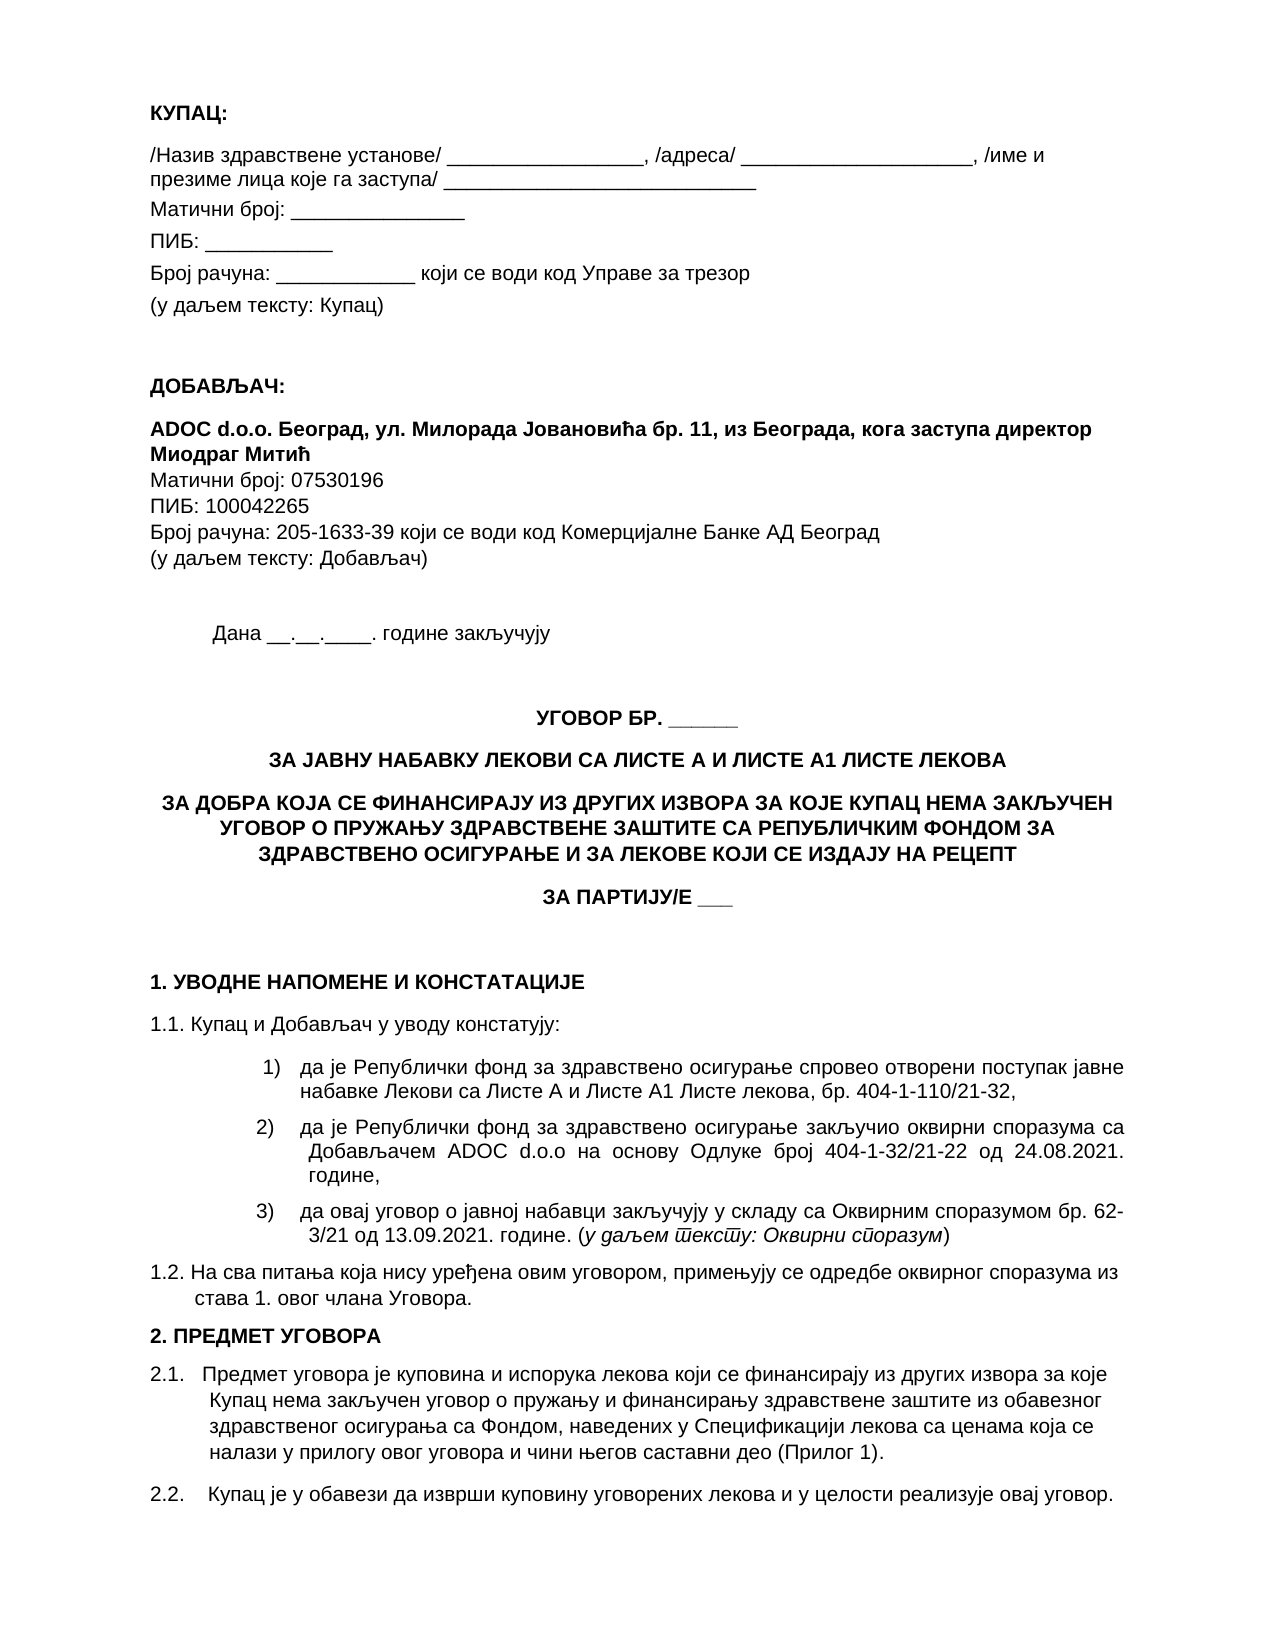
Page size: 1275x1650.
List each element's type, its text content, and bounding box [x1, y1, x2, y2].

text 2.2. Купац је у обавези да изврши куповину уговорених лекова и у целости реализује овај уговор. [150, 1482, 1125, 1506]
text (у даљем тексту: Добављач) [150, 546, 1125, 569]
text Дана __.__.____. године закључују [212, 620, 1125, 644]
list да овај уговор о јавној набавци закључују у складу са Оквирним споразумом бр. 62-3/21 од 13.09.2021. године. (у даљем тексту: Оквирни споразум) [256, 1199, 1125, 1247]
text 2. ПРЕДМЕТ УГОВOРА [150, 1324, 1125, 1348]
list да је Републички фонд за здравствено осигурање спровео отворени поступак јавне набавке Лекови са Листе А и Листе А1 Листе лекова, бр. 404-1-110/21-32, [262, 1054, 1125, 1102]
text 1.1. Купац и Добављач у уводу констатују: [150, 1012, 1125, 1036]
text ADOC d.o.o. Београд, ул. Милорада Јовановића бр. 11, из Београда, кога заступа директор Миодраг Митић [150, 416, 1125, 466]
text ЗА ДОБРА КОЈА СЕ ФИНАНСИРАЈУ ИЗ ДРУГИХ ИЗВОРА ЗА КОЈЕ КУПАЦ НЕМА ЗАКЉУЧЕН УГОВОР О ПРУЖАЊУ ЗДРАВСТВЕНЕ ЗАШТИТЕ СА РЕПУБЛИЧКИМ ФОНДОМ ЗА ЗДРАВСТВЕНО ОСИГУРАЊЕ И ЗА ЛЕКОВЕ КОЈИ СЕ ИЗДАЈУ НА РЕЦЕПТ [150, 790, 1125, 866]
text (у даљем тексту: Купац) [150, 293, 1125, 317]
text ЗА ПАРТИЈУ/Е ___ [150, 884, 1125, 908]
text 1.2. На сва питања која нису уређена овим уговором, примењују се одредбе оквирног споразума из става 1. овог члана Уговора. [150, 1260, 1125, 1309]
text ПИБ: ___________ [150, 229, 1125, 253]
text 1. УВОДНЕ НАПОМЕНЕ И КОНСТАТАЦИЈЕ [150, 969, 1125, 993]
text ЗА ЈАВНУ НАБАВКУ ЛЕКОВИ СА ЛИСТЕ А И ЛИСТЕ А1 ЛИСТЕ ЛЕКОВА [150, 748, 1125, 772]
list да је Републички фонд за здравствено осигурање закључио оквирни споразума са Добављачем ADOC d.o.o на основу Одлуке број 404-1-32/21-22 од 24.08.2021. године, [256, 1115, 1125, 1187]
text ПИБ: 100042265 [150, 494, 1125, 518]
text Број рачуна: 205-1633-39 који се води код Комерцијалне Банке АД Београд [150, 520, 1125, 544]
text Матични број: _______________ [150, 197, 1125, 221]
text 2.1. Предмет уговора је куповина и испорука лекова који се финансирају из других извора за које Купац нема закључен уговор о пружању и финансирању здравствене заштите из обавезног здравственог осигурања са Фондом, наведених у Спецификацији лекова са ценама која се налази у прилогу овог уговора и чини његов саставни део (Прилог 1). [150, 1362, 1125, 1464]
text ДОБАВЉАЧ: [150, 374, 1125, 398]
text Матични број: 07530196 [150, 468, 1125, 492]
text Број рачуна: ____________ који се води код Управе за трезор [150, 261, 1125, 285]
text КУПАЦ: [150, 101, 1125, 125]
text /Назив здравствене установе/ _________________, /адреса/ ____________________, /име и презиме лица које га заступа/ ___________________________ [150, 144, 1079, 191]
text УГОВОР БР. ______ [150, 705, 1125, 729]
